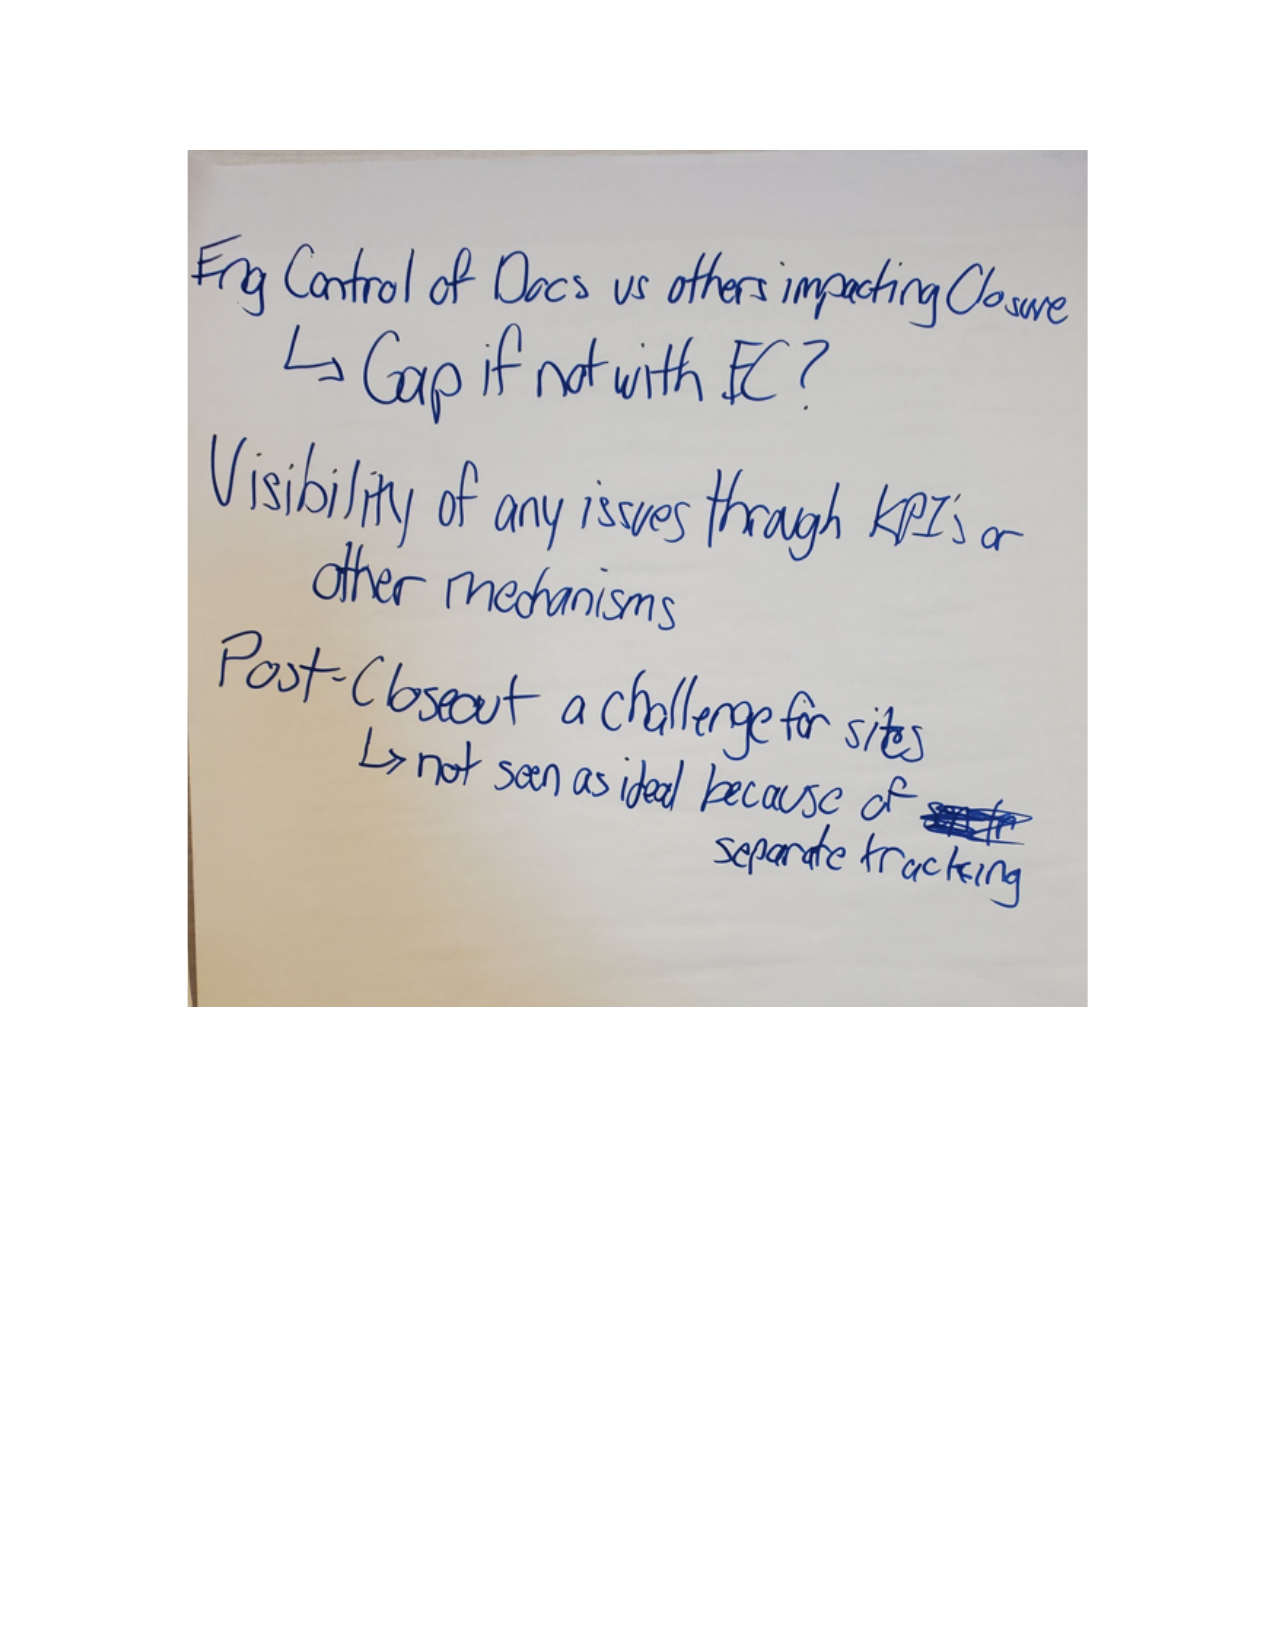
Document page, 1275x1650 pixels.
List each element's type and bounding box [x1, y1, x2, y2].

picture [187, 150, 1088, 1007]
